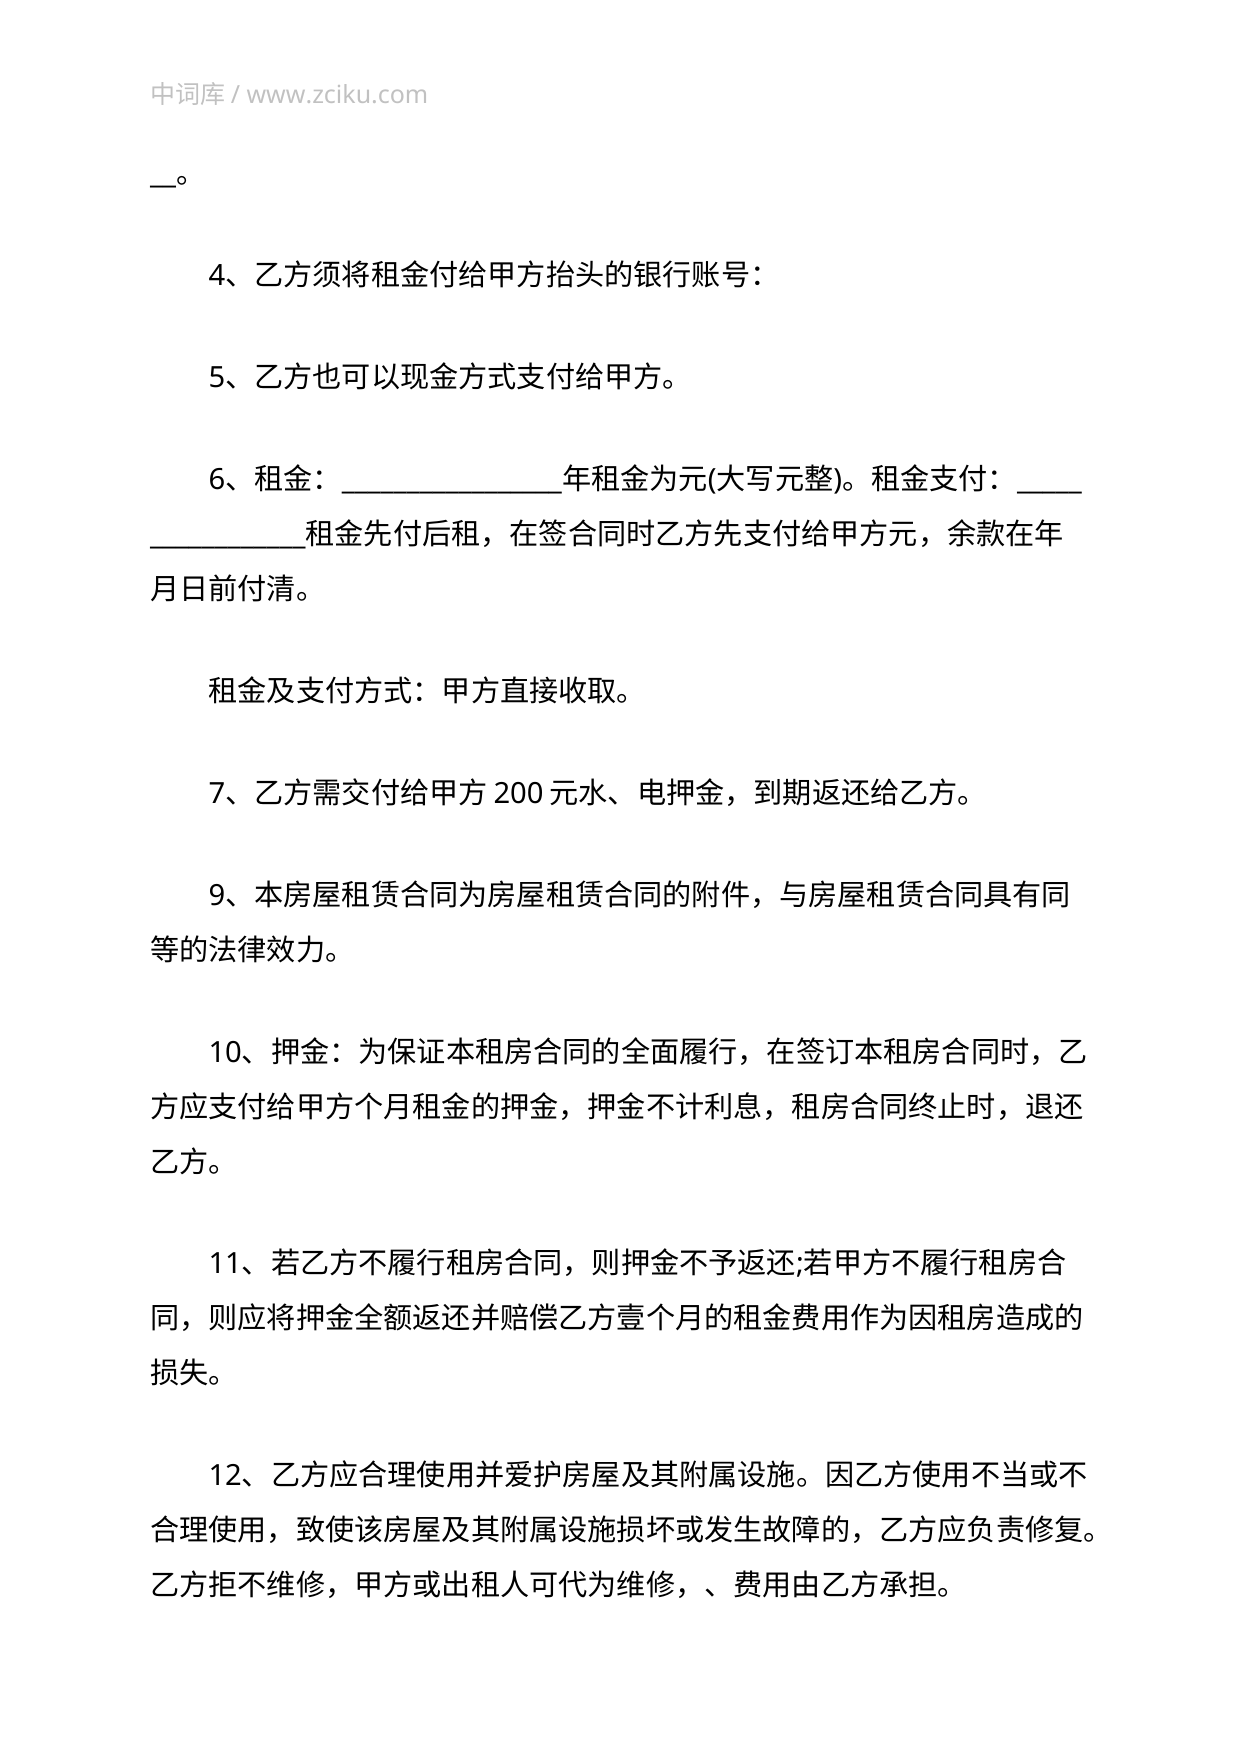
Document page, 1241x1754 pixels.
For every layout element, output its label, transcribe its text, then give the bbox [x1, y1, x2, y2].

text 6、租金：_________________年租金为元(大写元整)。租金支付：_________________租金先付后租，在签合同时乙方先支付给甲方元，余款在年月日前付清。 [150, 456, 1090, 608]
text 租金及支付方式：甲方直接收取。 [150, 668, 1090, 710]
text 9、本房屋租赁合同为房屋租赁合同的附件，与房屋租赁合同具有同等的法律效力。 [150, 871, 1090, 969]
text 10、押金：为保证本租房合同的全面履行，在签订本租房合同时，乙方应支付给甲方个月租金的押金，押金不计利息，租房合同终止时，退还乙方。 [150, 1028, 1090, 1180]
text 4、乙方须将租金付给甲方抬头的银行账号： [150, 252, 1090, 294]
text 5、乙方也可以现金方式支付给甲方。 [150, 354, 1090, 396]
text 11、若乙方不履行租房合同，则押金不予返还;若甲方不履行租房合同，则应将押金全额返还并赔偿乙方壹个月的租金费用作为因租房造成的损失。 [150, 1240, 1090, 1392]
text 12、乙方应合理使用并爱护房屋及其附属设施。因乙方使用不当或不合理使用，致使该房屋及其附属设施损坏或发生故障的，乙方应负责修复。乙方拒不维修，甲方或出租人可代为维修，、费用由乙方承担。 [150, 1452, 1090, 1604]
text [150, 150, 1090, 192]
text 7、乙方需交付给甲方200元水、电押金，到期返还给乙方。 [150, 769, 1090, 812]
